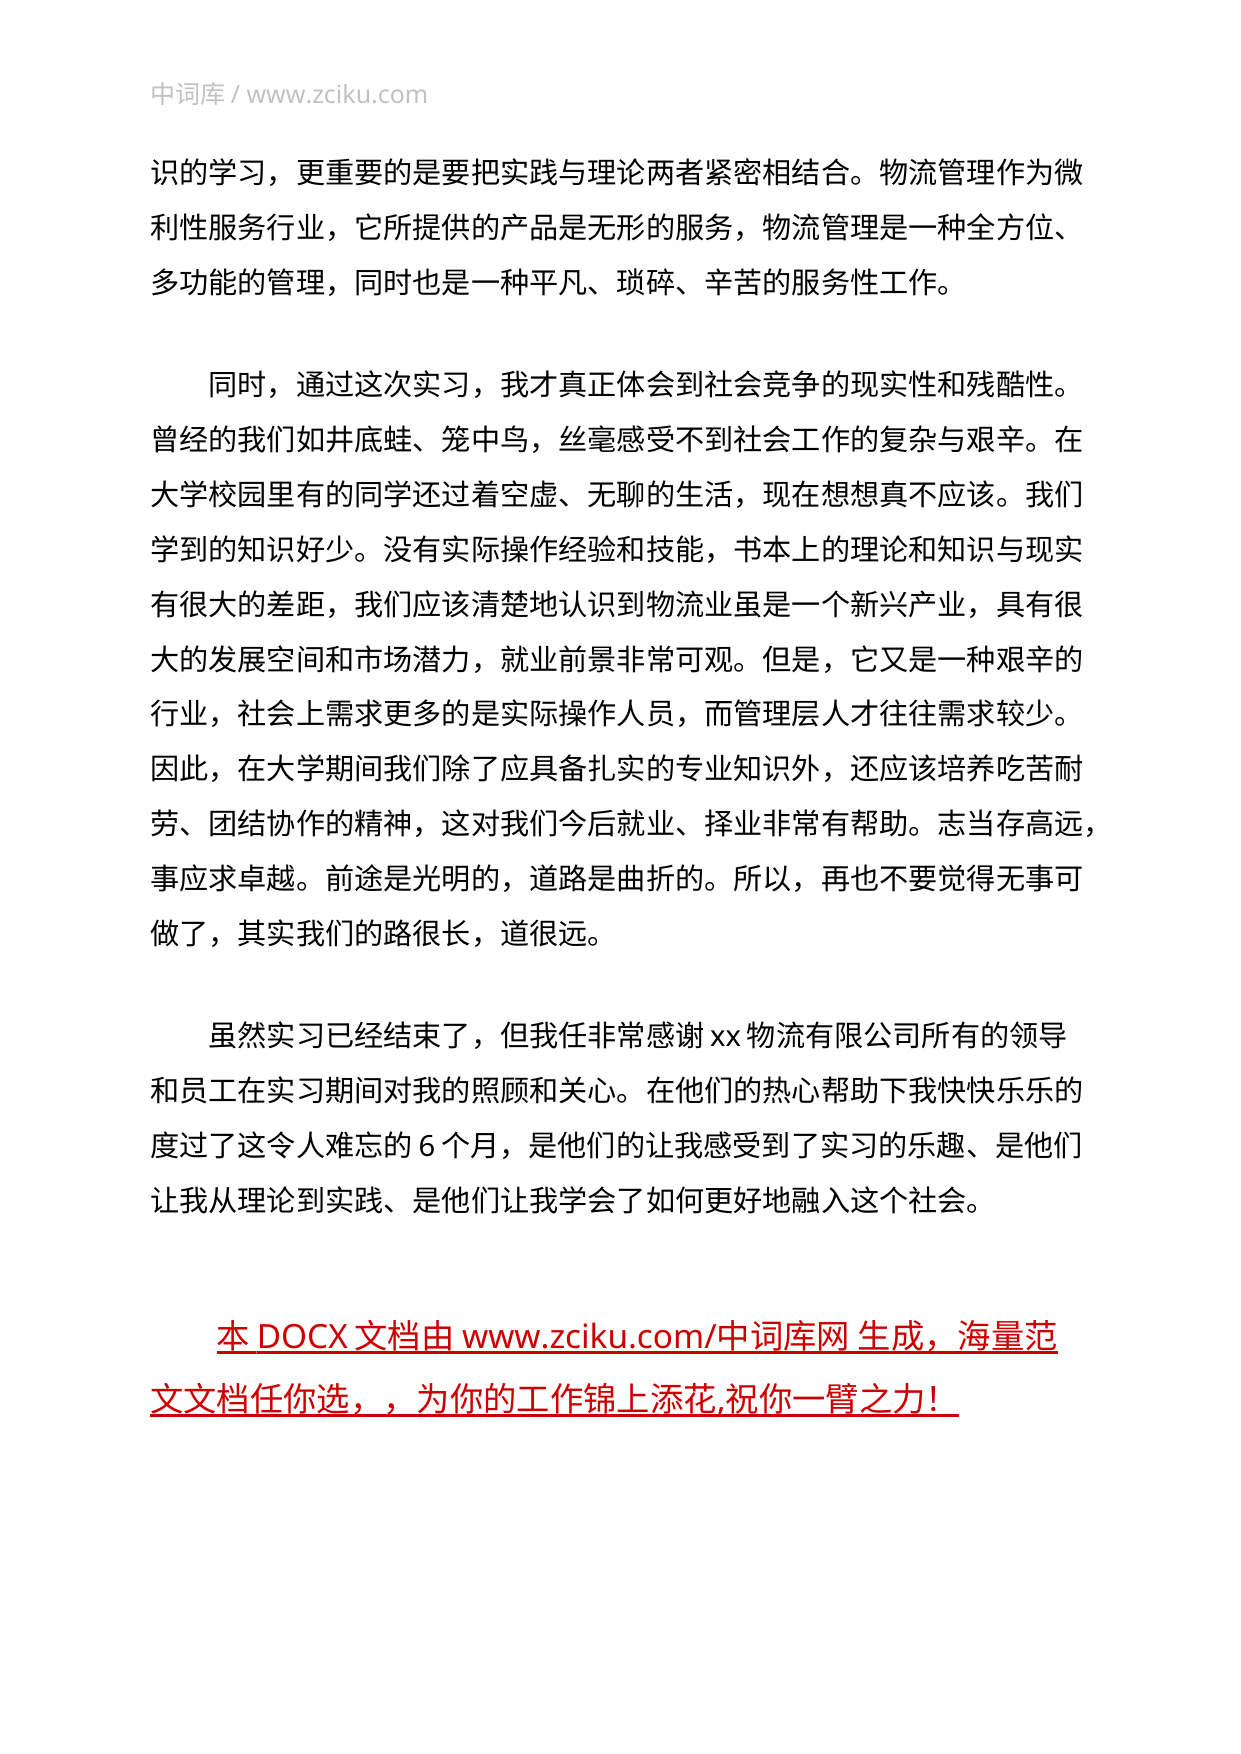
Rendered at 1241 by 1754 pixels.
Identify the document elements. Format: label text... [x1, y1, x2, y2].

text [150, 150, 1090, 302]
text 虽然实习已经结束了，但我任非常感谢xx物流有限公司所有的领导和员工在实习期间对我的照顾和关心。在他们的热心帮助下我快快乐乐的度过了这令人难忘的6个月，是他们的让我感受到了实习的乐趣、是他们让我从理论到实践、是他们让我学会了如何更好地融入这个社会。 [150, 1012, 1090, 1219]
text 同时，通过这次实习，我才真正体会到社会竞争的现实性和残酷性。曾经的我们如井底蛙、笼中鸟，丝毫感受不到社会工作的复杂与艰辛。在大学校园里有的同学还过着空虚、无聊的生活，现在想想真不应该。我们学到的知识好少。没有实际操作经验和技能，书本上的理论和知识与现实有很大的差距，我们应该清楚地认识到物流业虽是一个新兴产业，具有很大的发展空间和市场潜力，就业前景非常可观。但是，它又是一种艰辛的行业，社会上需求更多的是实际操作人员，而管理层人才往往需求较少。因此，在大学期间我们除了应具备扎实的专业知识外，还应该培养吃苦耐劳、团结协作的精神，这对我们今后就业、择业非常有帮助。志当存高远，事应求卓越。前途是光明的，道路是曲折的。所以，再也不要觉得无事可做了，其实我们的路很长，道很远。 [150, 362, 1090, 953]
text 本DOCX文档由 www.zciku.com/中词库网 生成，海量范文文档任你选，，为你的工作锦上添花,祝你一臂之力！ [150, 1310, 1090, 1421]
